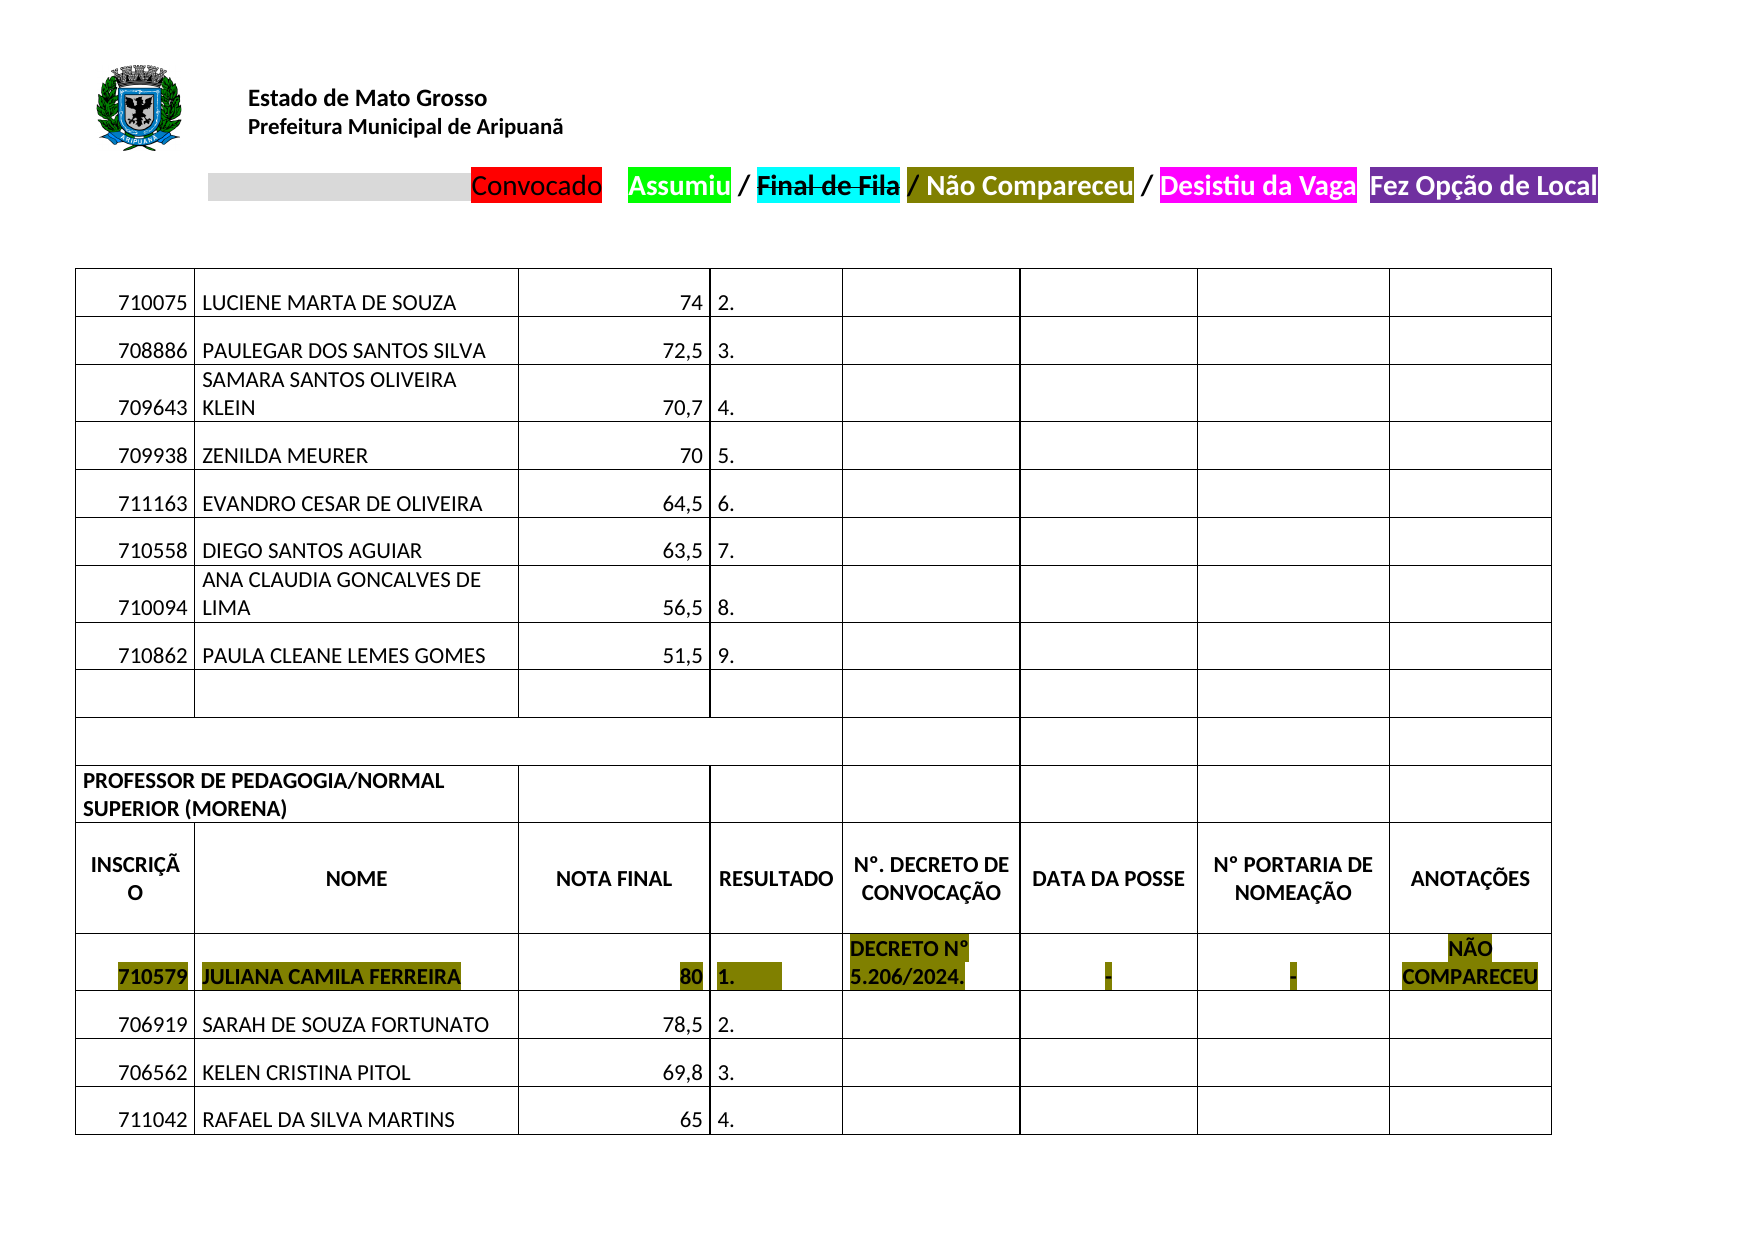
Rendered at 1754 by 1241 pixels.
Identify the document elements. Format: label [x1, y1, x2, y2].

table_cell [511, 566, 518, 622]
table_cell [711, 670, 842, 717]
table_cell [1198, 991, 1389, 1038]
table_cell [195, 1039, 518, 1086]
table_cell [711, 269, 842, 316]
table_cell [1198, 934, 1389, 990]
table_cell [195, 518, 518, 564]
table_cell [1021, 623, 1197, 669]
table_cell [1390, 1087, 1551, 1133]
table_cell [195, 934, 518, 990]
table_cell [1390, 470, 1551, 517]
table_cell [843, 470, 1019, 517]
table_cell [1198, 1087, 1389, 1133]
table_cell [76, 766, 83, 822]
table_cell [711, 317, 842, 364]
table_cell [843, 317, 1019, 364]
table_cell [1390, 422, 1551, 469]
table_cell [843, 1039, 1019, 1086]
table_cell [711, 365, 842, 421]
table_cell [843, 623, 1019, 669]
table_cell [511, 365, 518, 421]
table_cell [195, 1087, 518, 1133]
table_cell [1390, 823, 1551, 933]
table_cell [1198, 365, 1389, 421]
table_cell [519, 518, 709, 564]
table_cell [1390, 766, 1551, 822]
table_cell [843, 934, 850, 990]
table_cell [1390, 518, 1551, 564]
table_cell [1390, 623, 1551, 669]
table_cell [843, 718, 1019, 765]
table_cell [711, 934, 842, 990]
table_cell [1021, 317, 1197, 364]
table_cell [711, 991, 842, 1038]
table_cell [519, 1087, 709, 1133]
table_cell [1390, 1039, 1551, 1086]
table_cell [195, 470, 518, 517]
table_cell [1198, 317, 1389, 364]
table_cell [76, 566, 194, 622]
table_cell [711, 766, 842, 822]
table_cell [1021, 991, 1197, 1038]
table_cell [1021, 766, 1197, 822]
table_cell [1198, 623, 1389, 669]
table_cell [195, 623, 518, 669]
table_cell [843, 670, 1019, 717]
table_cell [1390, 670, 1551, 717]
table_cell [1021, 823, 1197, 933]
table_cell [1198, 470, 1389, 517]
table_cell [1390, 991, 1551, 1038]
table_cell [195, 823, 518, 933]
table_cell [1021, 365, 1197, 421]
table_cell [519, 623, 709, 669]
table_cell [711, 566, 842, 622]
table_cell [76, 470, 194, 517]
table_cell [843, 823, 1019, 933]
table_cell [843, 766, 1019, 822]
picture [96, 65, 182, 151]
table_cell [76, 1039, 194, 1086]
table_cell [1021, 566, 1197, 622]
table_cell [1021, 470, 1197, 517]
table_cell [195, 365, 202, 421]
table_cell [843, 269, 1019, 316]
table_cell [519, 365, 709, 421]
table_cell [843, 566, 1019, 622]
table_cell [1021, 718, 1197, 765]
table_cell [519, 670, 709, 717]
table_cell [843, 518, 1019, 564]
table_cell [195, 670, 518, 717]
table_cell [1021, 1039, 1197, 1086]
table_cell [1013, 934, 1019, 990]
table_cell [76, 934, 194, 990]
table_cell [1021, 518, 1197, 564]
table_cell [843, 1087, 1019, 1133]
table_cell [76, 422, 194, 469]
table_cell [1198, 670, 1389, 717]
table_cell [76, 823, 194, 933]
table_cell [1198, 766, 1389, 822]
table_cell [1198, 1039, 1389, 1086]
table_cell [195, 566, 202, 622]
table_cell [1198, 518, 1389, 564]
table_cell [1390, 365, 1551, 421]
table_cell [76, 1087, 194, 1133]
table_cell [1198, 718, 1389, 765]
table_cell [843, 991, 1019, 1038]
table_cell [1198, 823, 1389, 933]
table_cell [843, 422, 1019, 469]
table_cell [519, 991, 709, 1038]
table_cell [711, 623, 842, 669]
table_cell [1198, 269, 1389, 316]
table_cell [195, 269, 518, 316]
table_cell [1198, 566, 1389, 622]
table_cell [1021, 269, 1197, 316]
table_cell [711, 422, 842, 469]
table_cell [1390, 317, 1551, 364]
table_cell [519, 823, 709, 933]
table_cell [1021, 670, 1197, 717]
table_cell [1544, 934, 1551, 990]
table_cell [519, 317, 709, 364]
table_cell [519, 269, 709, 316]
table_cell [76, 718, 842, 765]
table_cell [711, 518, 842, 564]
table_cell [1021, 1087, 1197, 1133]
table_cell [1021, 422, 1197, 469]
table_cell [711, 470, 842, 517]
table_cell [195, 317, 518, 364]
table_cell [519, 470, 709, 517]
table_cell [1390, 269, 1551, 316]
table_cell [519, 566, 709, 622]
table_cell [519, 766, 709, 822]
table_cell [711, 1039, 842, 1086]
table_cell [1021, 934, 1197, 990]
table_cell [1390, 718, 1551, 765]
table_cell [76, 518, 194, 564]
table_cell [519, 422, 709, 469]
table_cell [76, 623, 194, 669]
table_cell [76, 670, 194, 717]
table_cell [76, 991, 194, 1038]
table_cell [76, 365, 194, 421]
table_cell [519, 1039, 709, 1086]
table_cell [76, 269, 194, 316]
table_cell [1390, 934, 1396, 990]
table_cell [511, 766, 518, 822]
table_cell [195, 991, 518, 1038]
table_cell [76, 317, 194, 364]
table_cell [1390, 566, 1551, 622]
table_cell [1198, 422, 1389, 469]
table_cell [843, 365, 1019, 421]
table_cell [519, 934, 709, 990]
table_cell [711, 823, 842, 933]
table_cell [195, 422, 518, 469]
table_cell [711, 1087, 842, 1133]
